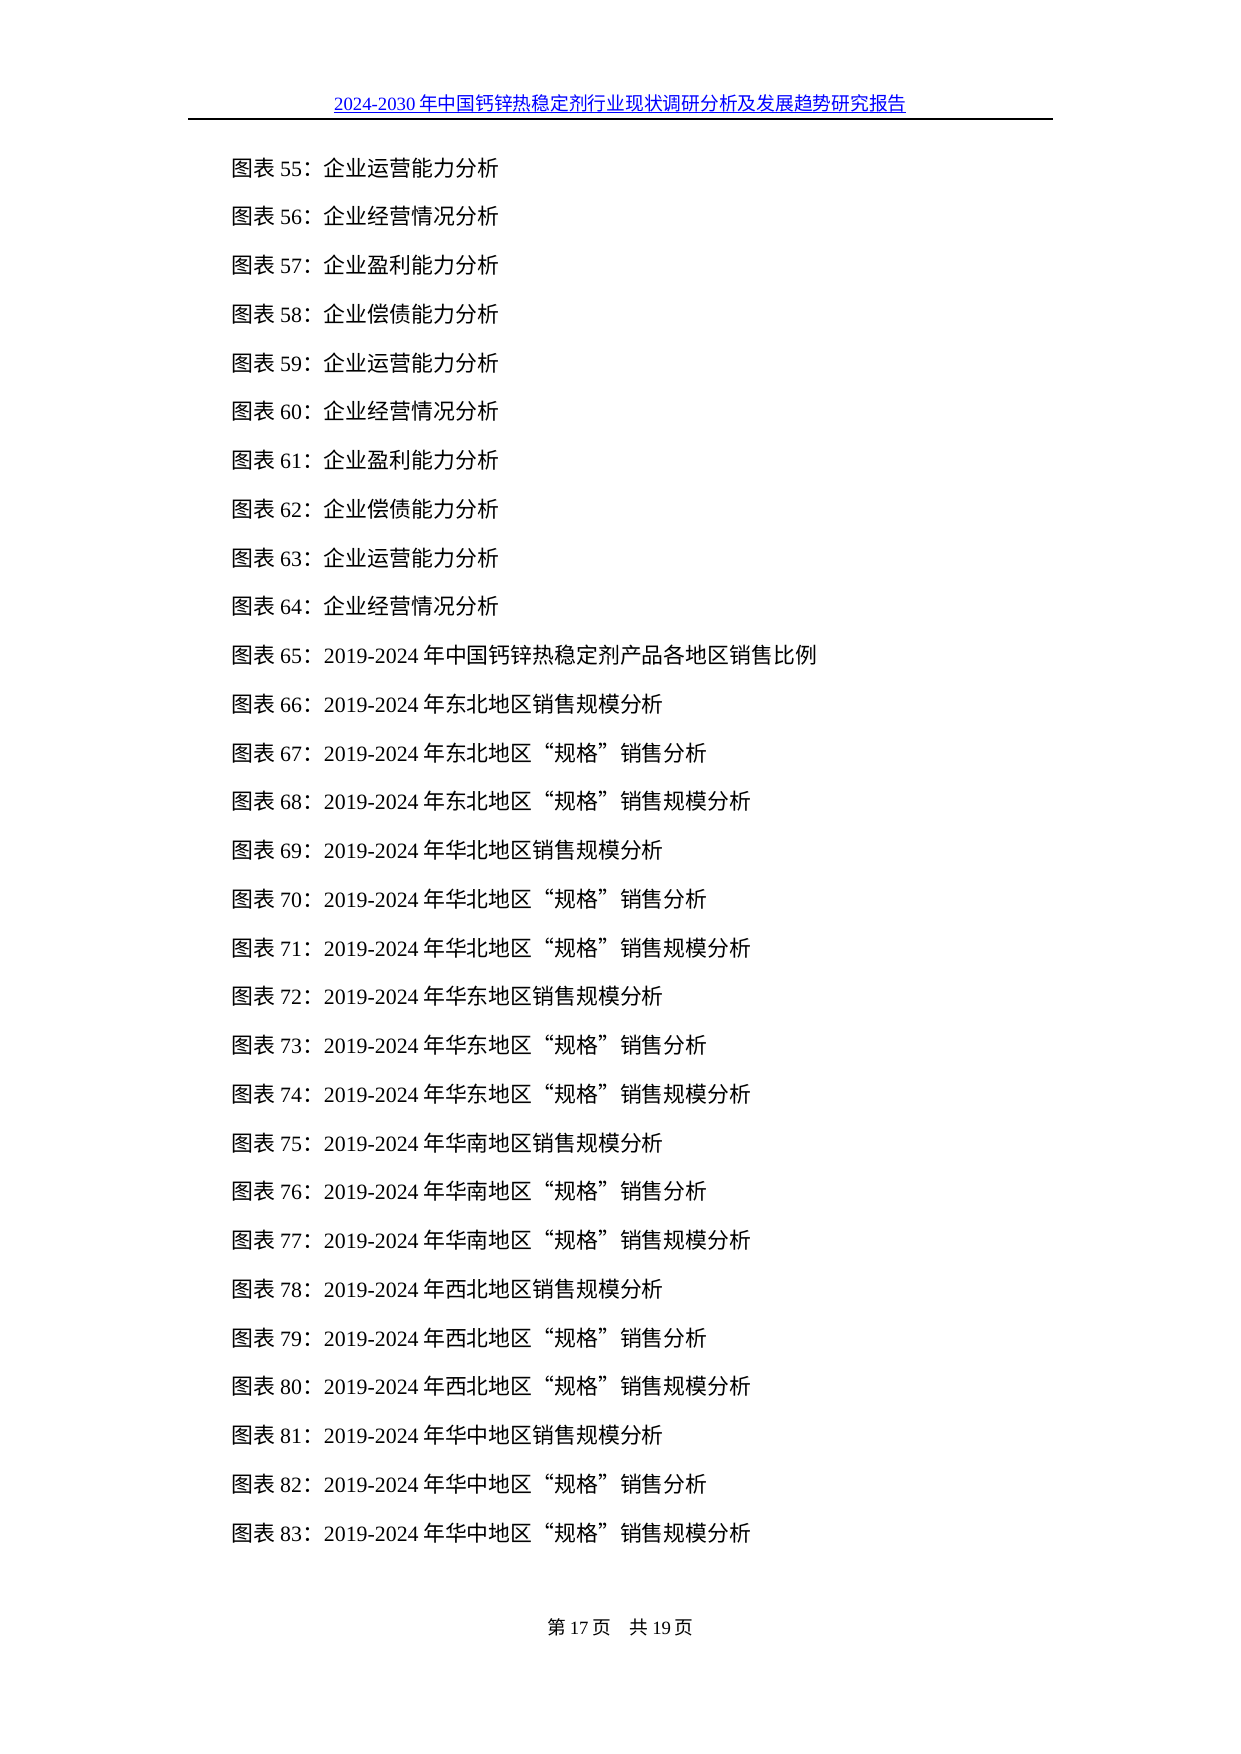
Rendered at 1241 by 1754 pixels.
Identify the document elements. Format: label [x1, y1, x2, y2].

text [187, 150, 1053, 1548]
